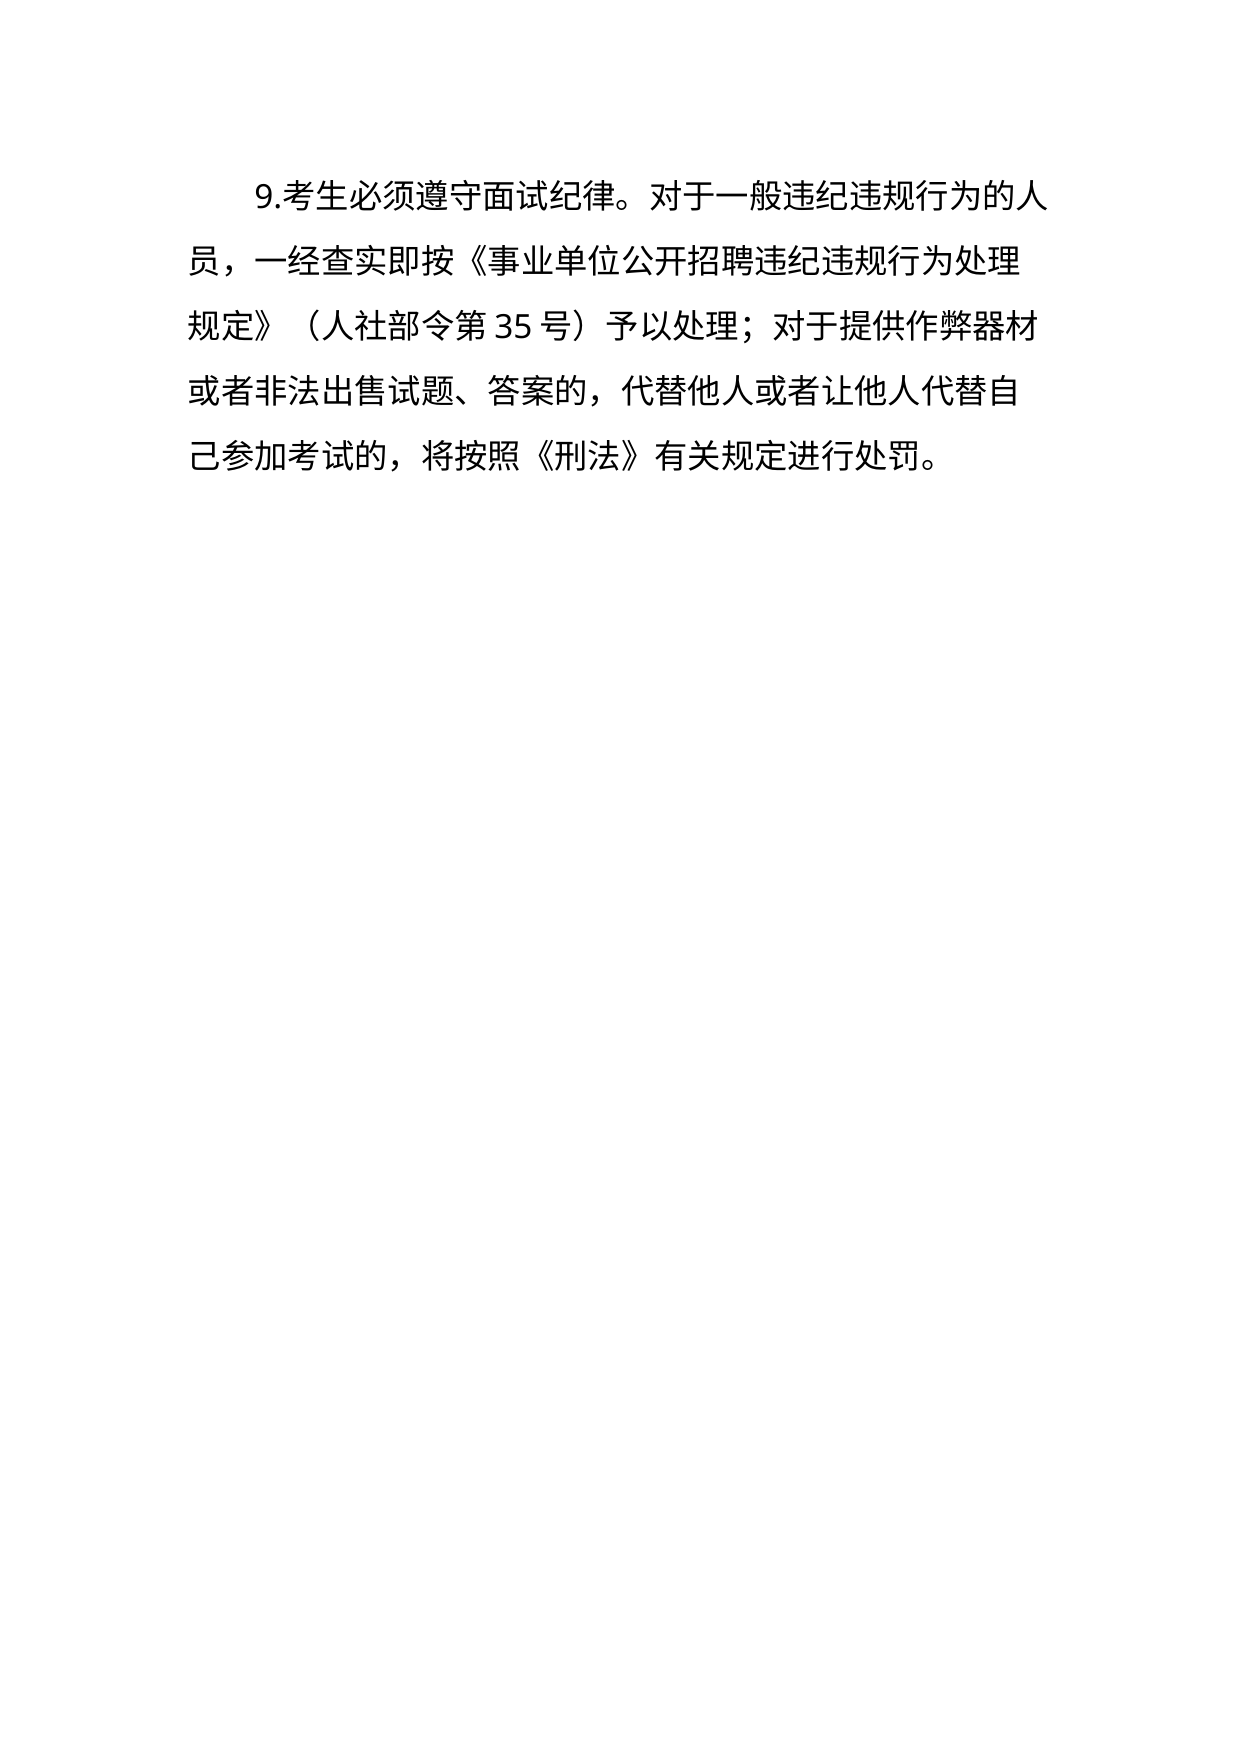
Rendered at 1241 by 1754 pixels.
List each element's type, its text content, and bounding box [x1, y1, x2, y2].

text 9.考生必须遵守面试纪律。对于一般违纪违规行为的人员，一经查实即按《事业单位公开招聘违纪违规行为处理规定》（人社部令第35号）予以处理；对于提供作弊器材或者非法出售试题、答案的，代替他人或者让他人代替自己参加考试的，将按照《刑法》有关规定进行处罚。 [187, 162, 1053, 487]
